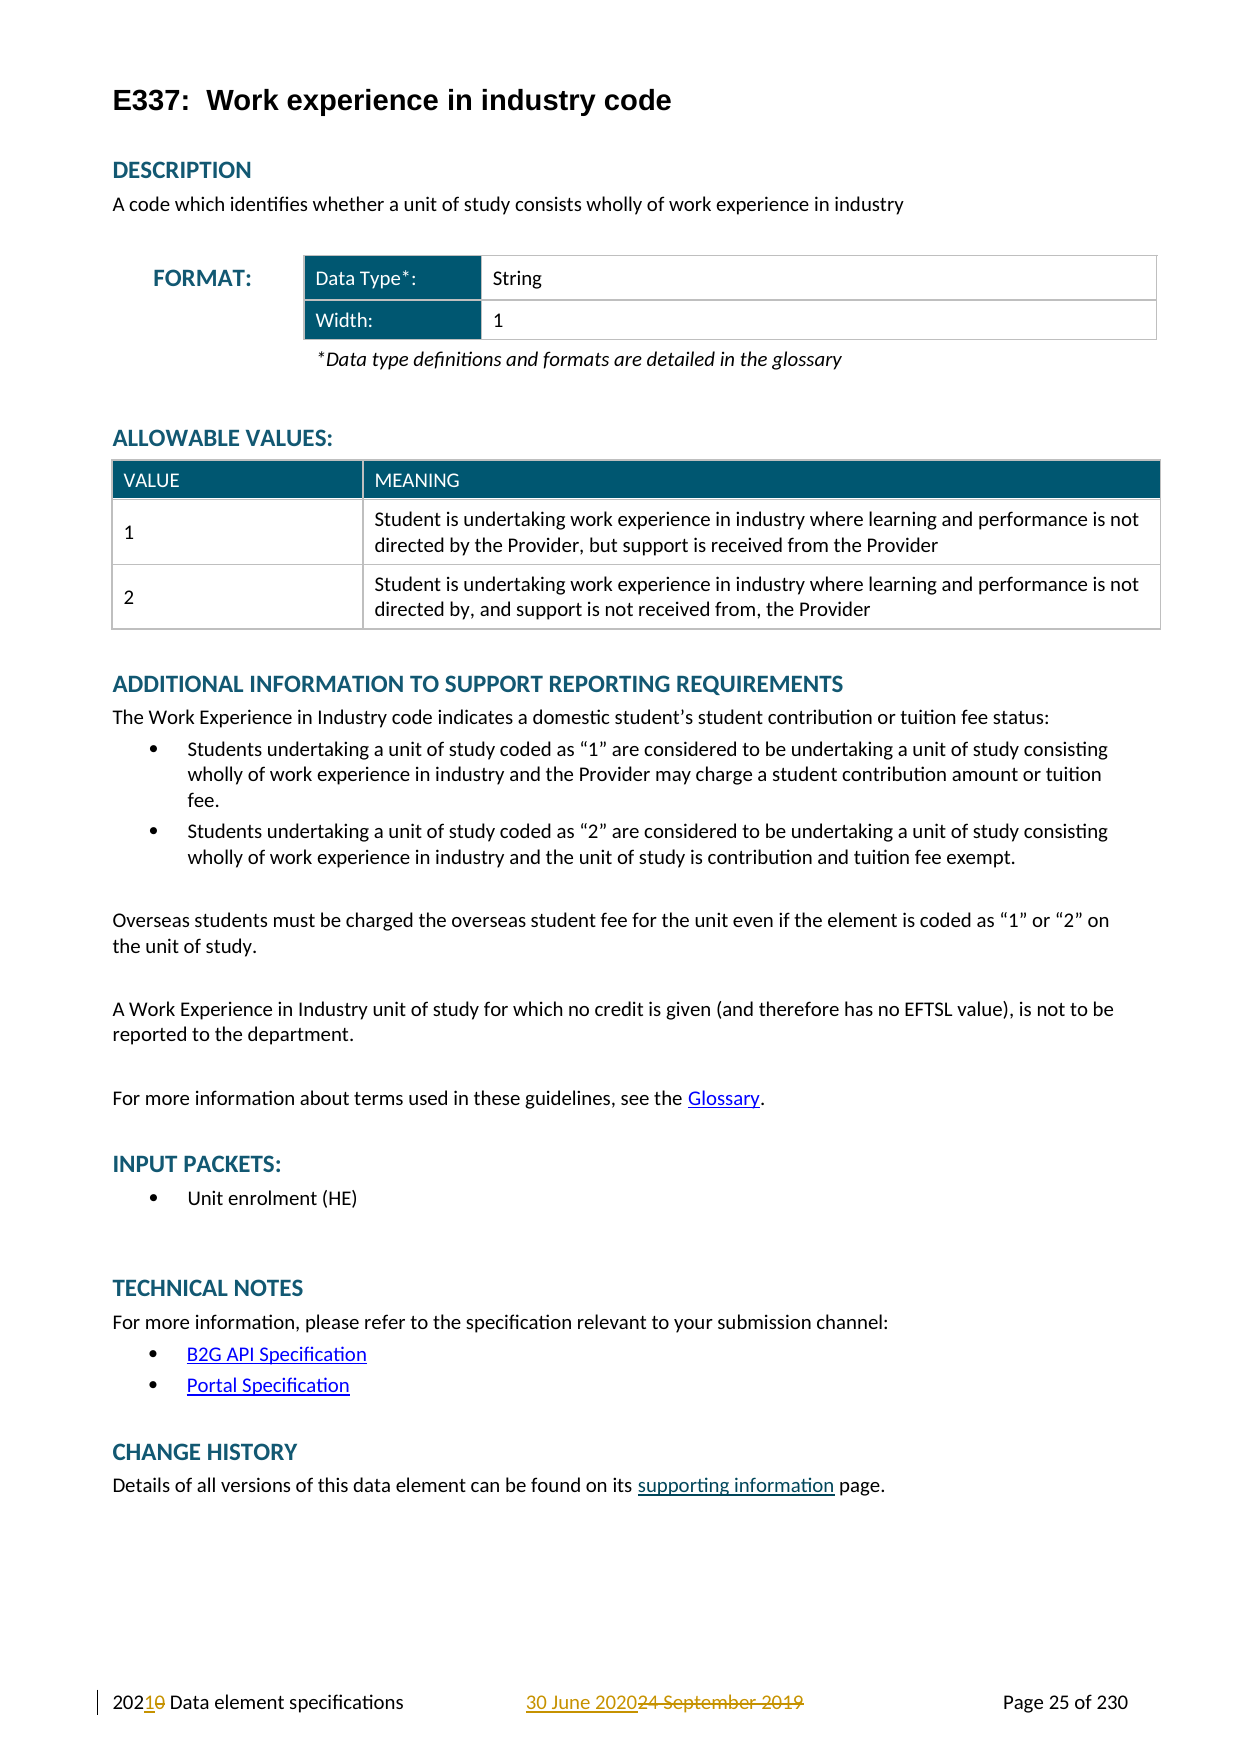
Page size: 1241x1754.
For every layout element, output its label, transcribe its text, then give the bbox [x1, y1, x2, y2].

text For more information about terms used in these guidelines, see the Glossary. [112, 1085, 1128, 1110]
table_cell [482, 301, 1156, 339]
text A Work Experience in Industry unit of study for which no credit is given (and therefore has no EFTSL value), is not to be reported to the department. [112, 996, 1128, 1047]
text Details of all versions of this data element can be found on its supporting information page. [112, 1473, 1128, 1498]
subtitle ALLOWABLE VALUES: [112, 422, 1128, 453]
list Students undertaking a unit of study coded as “1” are considered to be undertaking a unit of study consisting wholly of work experience in industry and the Provider may charge a student contribution amount or tuition fee. [150, 736, 1128, 812]
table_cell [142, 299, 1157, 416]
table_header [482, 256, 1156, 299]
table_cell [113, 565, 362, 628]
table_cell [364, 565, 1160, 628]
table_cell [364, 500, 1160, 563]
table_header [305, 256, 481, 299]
subtitle Change history [112, 1436, 1128, 1466]
subtitle Technical notes [112, 1272, 1128, 1303]
text The Work Experience in Industry code indicates a domestic student’s student contribution or tuition fee status: [112, 704, 1128, 730]
text Overseas students must be charged the overseas student fee for the unit even if the element is coded as “1” or “2” on the unit of study. [112, 907, 1128, 958]
list Students undertaking a unit of study coded as “2” are considered to be undertaking a unit of study consisting wholly of work experience in industry and the unit of study is contribution and tuition fee exempt. [150, 819, 1128, 869]
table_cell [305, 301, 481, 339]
subtitle Additional information to support reporting requirements [112, 668, 1128, 698]
text For more information, please refer to the specification relevant to your submission channel: [112, 1309, 1128, 1335]
list Unit enrolment (HE) [150, 1185, 1128, 1211]
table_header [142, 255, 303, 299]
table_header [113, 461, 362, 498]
list Portal Specification [149, 1373, 1128, 1398]
list B2G API Specification [149, 1341, 1128, 1366]
subtitle E337: Work experience in industry code [112, 83, 1128, 117]
subtitle INPUT PACKETS: [112, 1148, 1128, 1179]
subtitle DESCRIPTION [112, 154, 1128, 185]
text A code which identifies whether a unit of study consists wholly of work experience in industry [112, 191, 1128, 217]
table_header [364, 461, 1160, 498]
picture [805, 1482, 810, 1492]
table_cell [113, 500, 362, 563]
